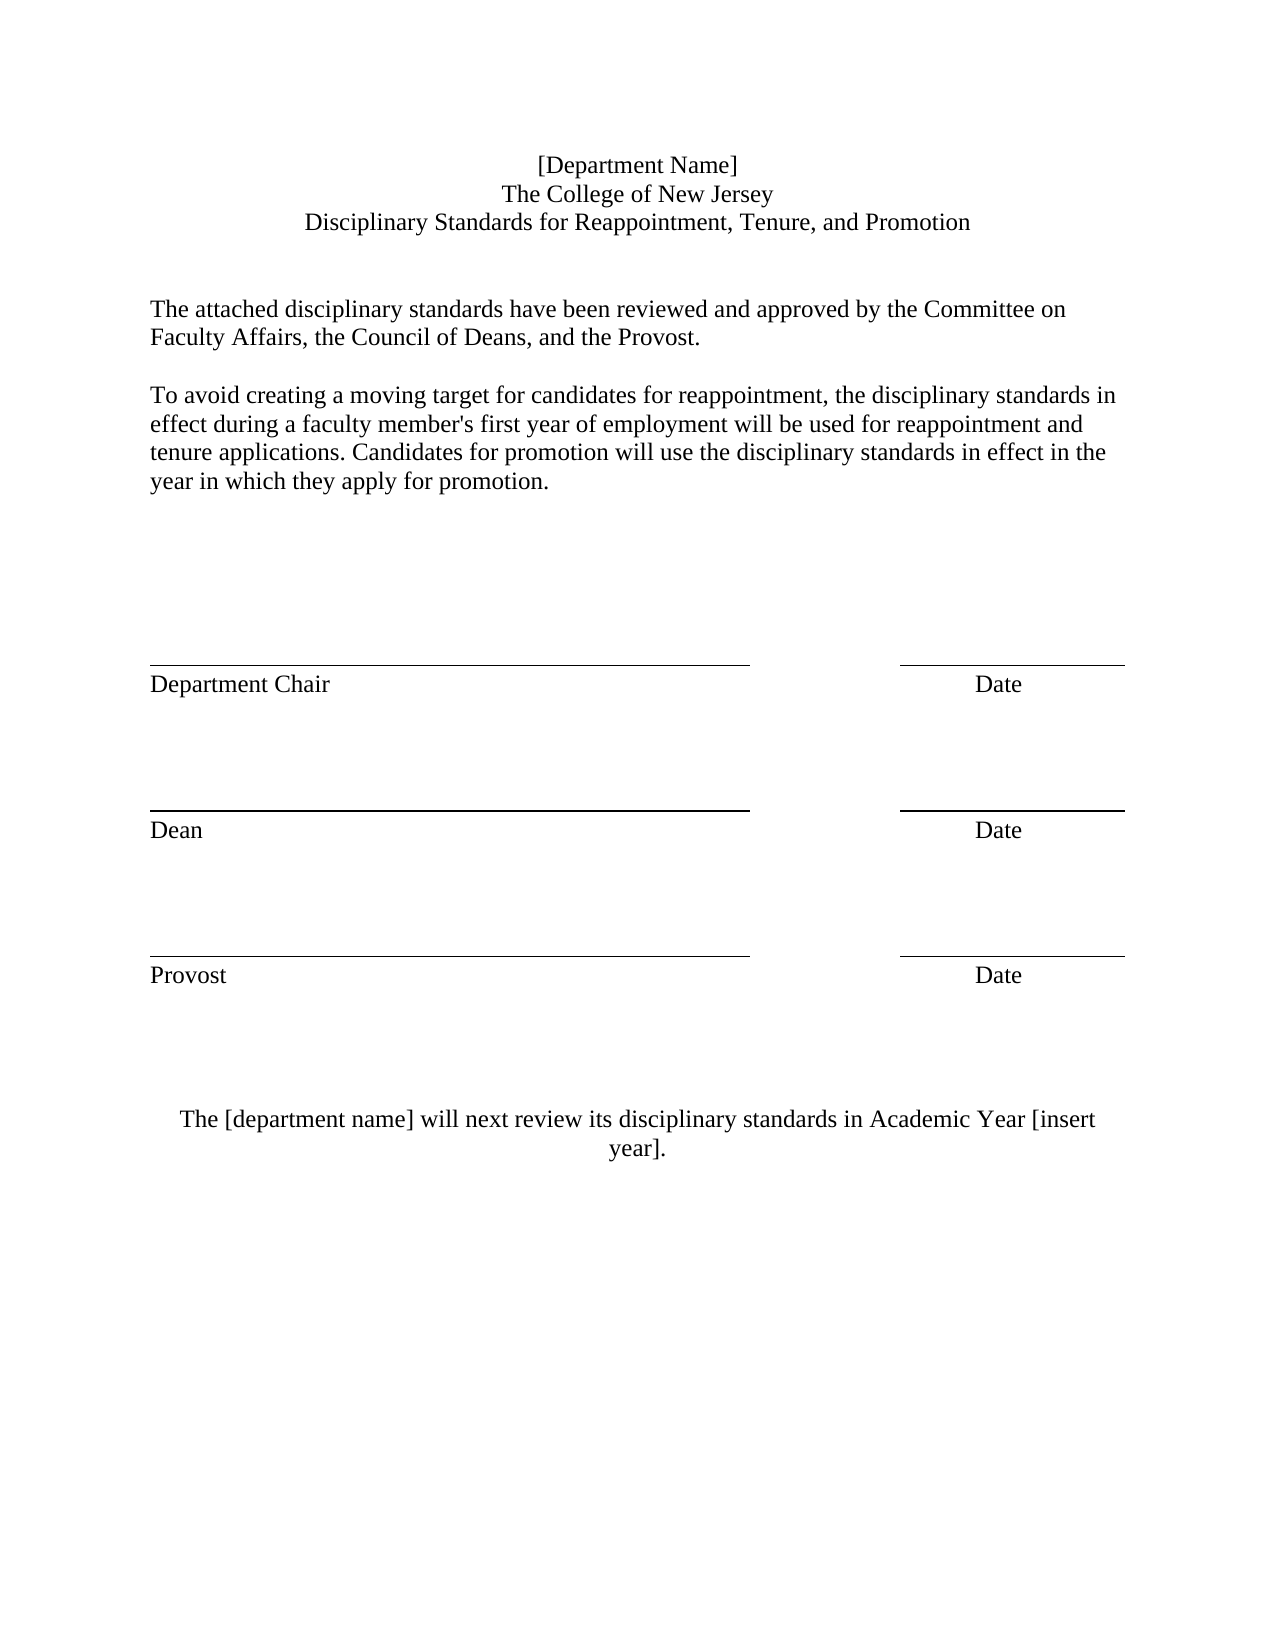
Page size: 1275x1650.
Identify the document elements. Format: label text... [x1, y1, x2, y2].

text The attached disciplinary standards have been reviewed and approved by the Committee on Faculty Affairs, the Council of Deans, and the Provost. [150, 294, 1125, 351]
text [Department Name] [150, 150, 1125, 179]
text Provost Date [150, 960, 1125, 989]
text Department Chair Date [150, 669, 1125, 698]
text To avoid creating a moving target for candidates for reappointment, the disciplinary standards in effect during a faculty member's first year of employment will be used for reappointment and tenure applications. Candidates for promotion will use the disciplinary standards in effect in the year in which they apply for promotion. [150, 380, 1125, 495]
text The College of New Jersey [150, 179, 1125, 207]
text Dean Date [150, 815, 1125, 843]
text The [department name] will next review its disciplinary standards in Academic Year [insert year]. [150, 1104, 1125, 1162]
text Disciplinary Standards for Reappointment, Tenure, and Promotion [150, 207, 1125, 236]
